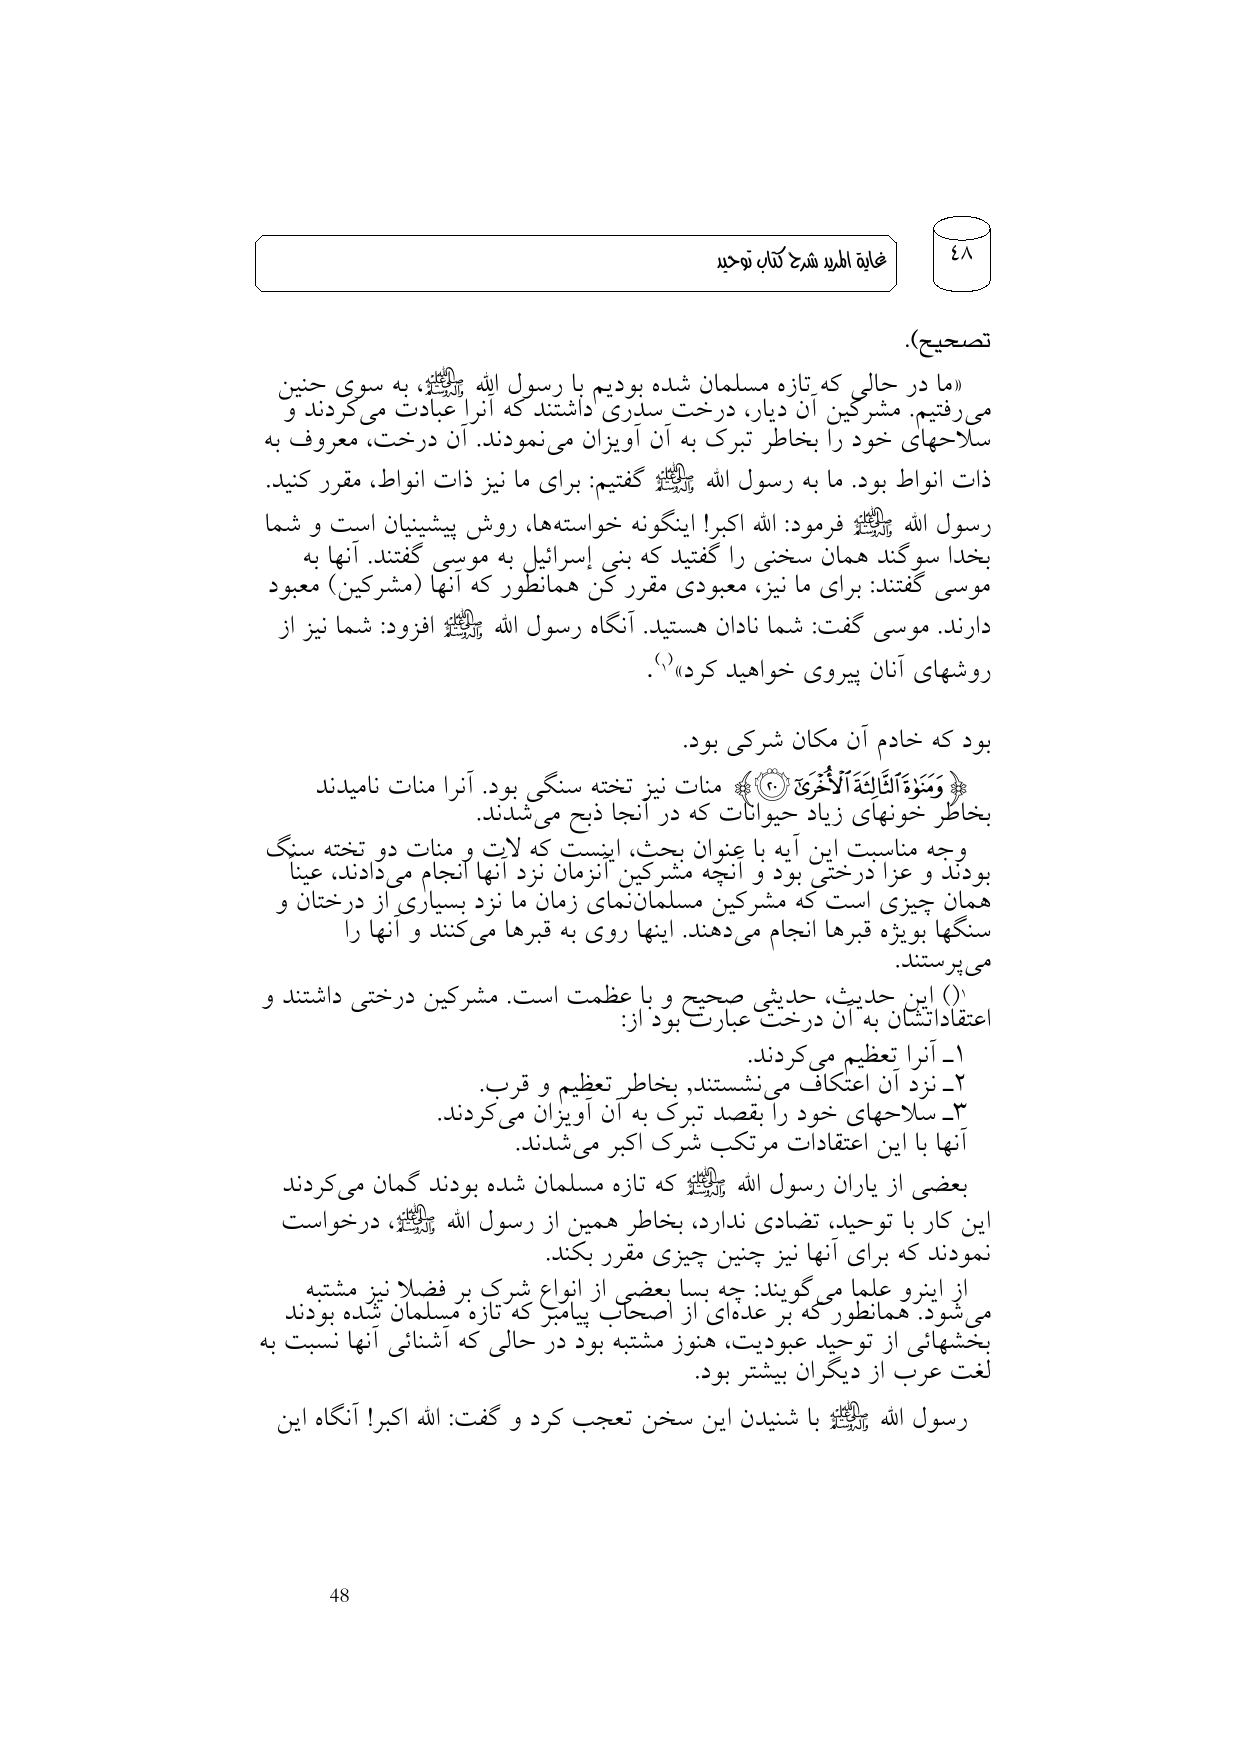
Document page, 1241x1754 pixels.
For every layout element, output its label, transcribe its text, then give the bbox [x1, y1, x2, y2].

text «ما در حالي كه تازه مسلمان شده بوديم با رسول الله ص، به سوي حنين مي‌رفتيم. مشركين آن ديار، درخت سدري داشتند كه آنرا عبادت مي‌كردند و سلاحهاي خود را بخاطر تبرك به آن آويزان مي‌نمودند. آن درخت، معروف به ذات انواط بود. ما به رسول الله ص گفتيم: براي ما نيز ذات انواط، مقرر كنيد. رسول الله ص فرمود: الله اكبر! اينگونه خواسته‌ها، روش پيشينيان است و شما بخدا سوگند همان سخني را گفتيد كه بني إسرائيل به موسي گفتند. آنها به موسي گفتند: براي ما نيز، معبودي مقرر كن همانطور كه آنها (مشركين) معبود دارند. موسي گفت: شما نادان هستيد. آنگاه رسول الله ص افزود: شما نيز از روشهاي آنان پيروي خواهيد كرد»(). [250, 356, 990, 693]
text از ابو واقد ليثي روايت است: «خرجنا مع رسول الله ص إِلَى حُنَيْنٍ ونحن حدثاء عهدٍ بكفر وللمشركين سِدْرَةٌ يَعْكُفُونَ عِنْدَهَا وينوطون بِهَا أَسْلِحَتَهُمْ يُقَالُ لَهَا ذَاتُ أَنْوَاطٍ فَمَرَرْنَا بِسِدْرَةٍ فَقُلْنَا يَا رَسُولَ اللَّهِ! اجْعَلْ لَنَا ذَاتَ أَنْوَاطٍ كمالهم ذات أنواط. فَقَالَ رَسُولُ اللَّهِ ص «الله اكبر! إنها السُّنن!، قلتم وَالَّذِي نَفْسِي بِيَدِهِ كَمَا قَالت بنو إسرائيل لمُوسَى: ﮋ ﭟ ﭠ ﭡ ﭢ ﭣ ﭤﭥ ﭦ ﭧ ﭨ ﭩ ﭪ ﮊ [الأعراف:138] لتركبن سُنَنَ من كان قبلَكم». (ترمذي با تصحيح). [250, 311, 990, 356]
